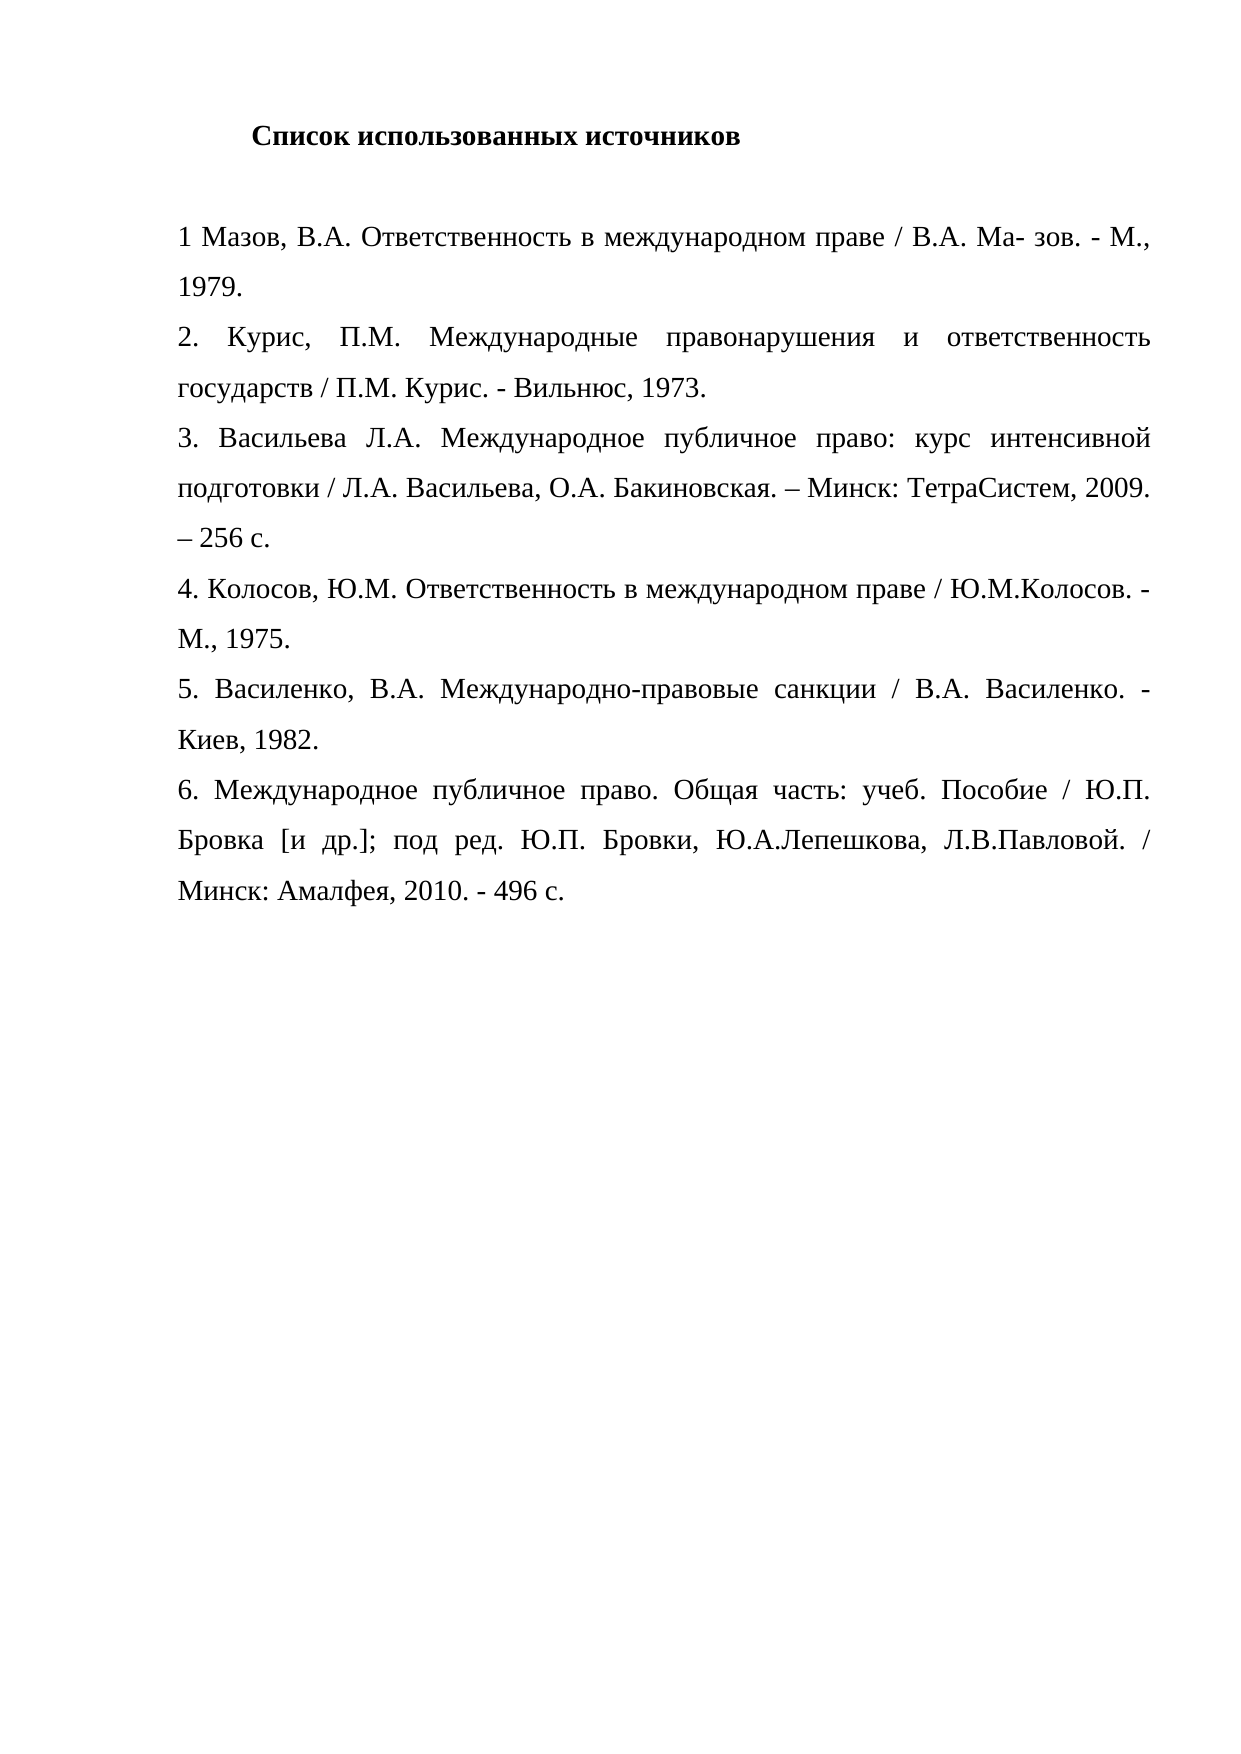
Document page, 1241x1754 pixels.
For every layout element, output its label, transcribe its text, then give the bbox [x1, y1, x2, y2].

text Список использованных источников [177, 118, 1152, 152]
text 2. Курис, П.М. Международные правонарушения и ответственность государств / П.М. Курис. - Вильнюс, 1973. [177, 319, 1152, 403]
text 6. Международное публичное право. Общая часть: учеб. Пособие / Ю.П. Бровка [и др.]; под ред. Ю.П. Бровки, Ю.А.Лепешкова, Л.В.Павловой. / Минск: Амалфея, 2010. - 496 с. [177, 772, 1152, 906]
text 1 Мазов, B.A. Ответственность в международном праве / В.А. Ма- зов. - М., 1979. [177, 219, 1152, 303]
text 4. Колосов, Ю.М. Ответственность в международном праве / Ю.М.Колосов. - М., 1975. [177, 571, 1152, 655]
text 3. Васильева Л.А. Международное публичное право: курс интенсивной подготовки / Л.А. Васильева, О.А. Бакиновская. – Минск: ТетраСистем, 2009. – 256 с. [177, 420, 1152, 554]
text 5. Василенко, В.А. Международно-правовые санкции / B.A. Василенко. - Киев, 1982. [177, 672, 1152, 755]
